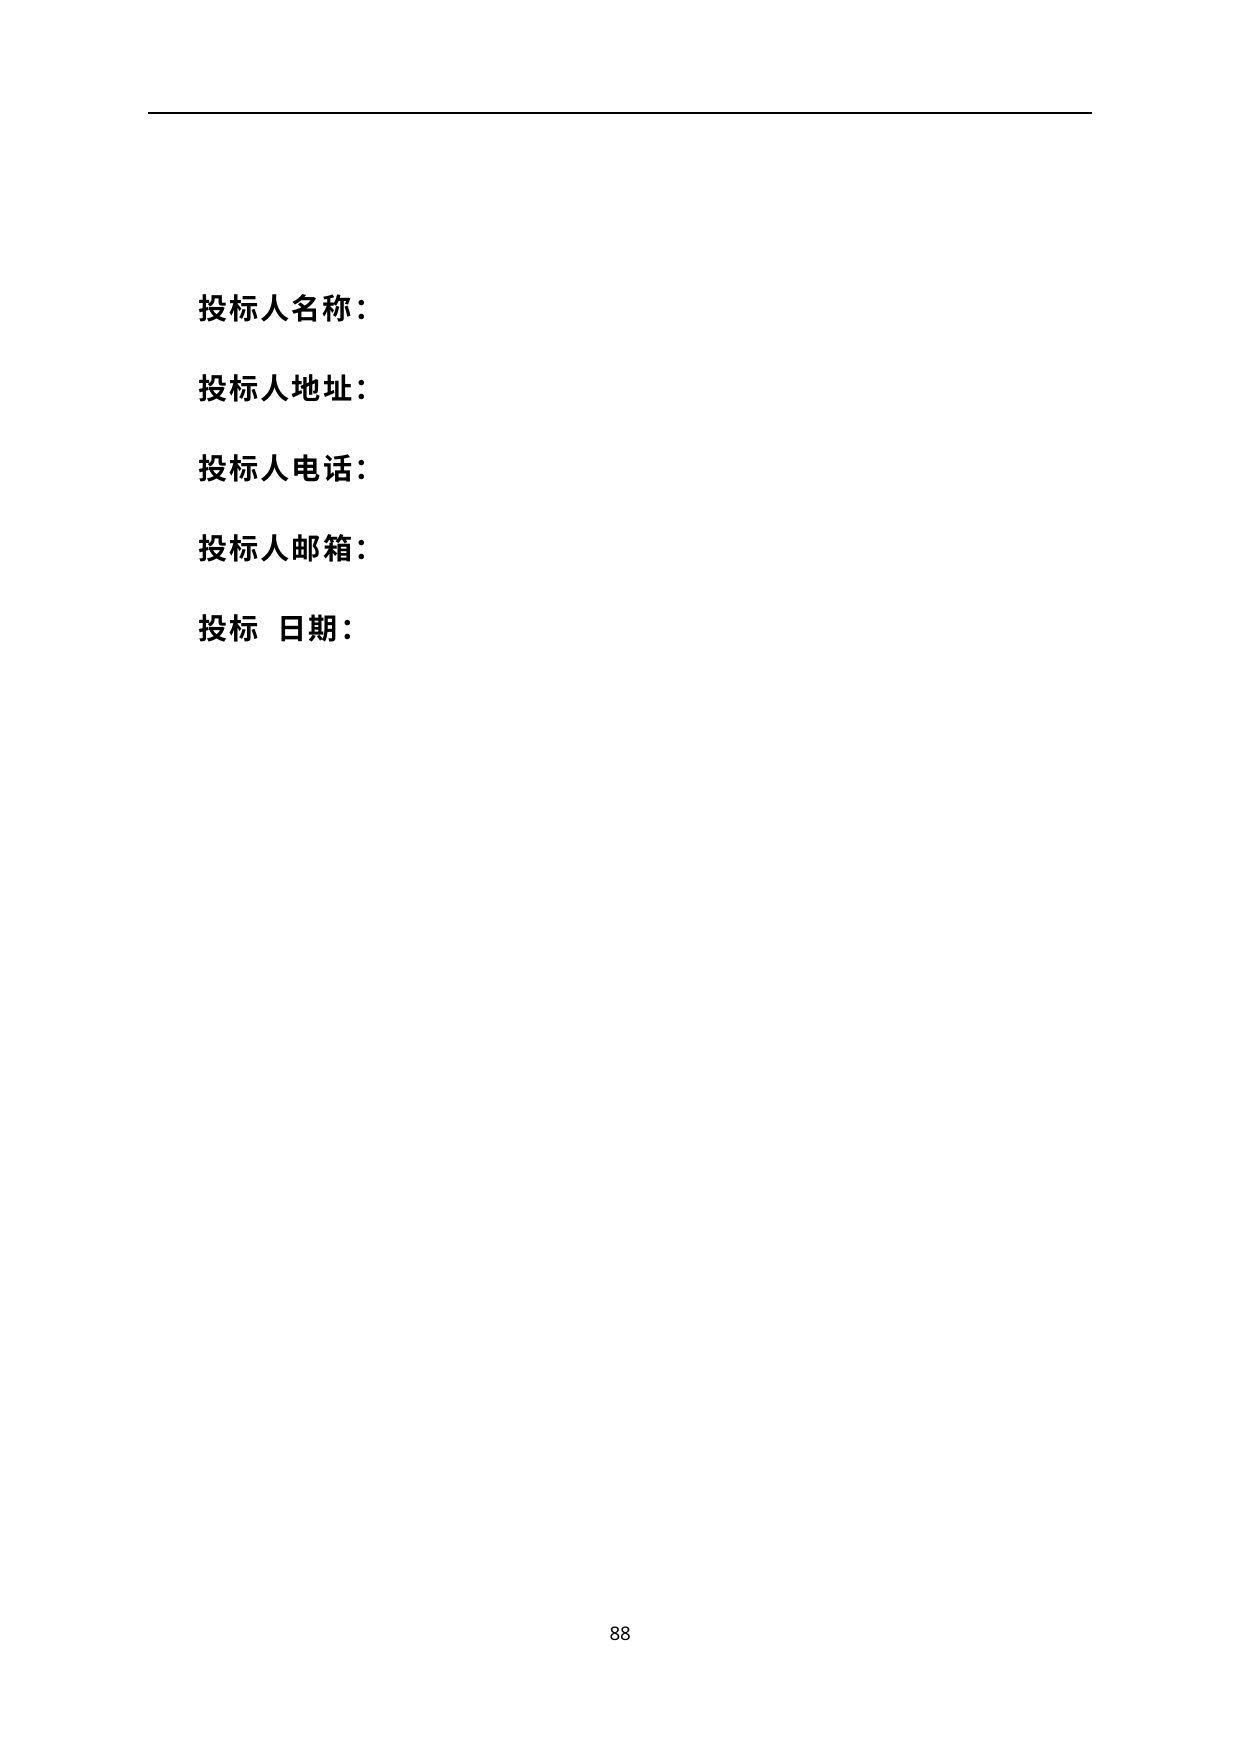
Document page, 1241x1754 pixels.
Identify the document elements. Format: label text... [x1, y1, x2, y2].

text 投标 日期： [148, 606, 1092, 648]
text 投标人名称： [148, 285, 1092, 328]
text 投标人地址： [148, 366, 1092, 408]
text 投标人电话： [148, 446, 1092, 488]
text 投标人邮箱： [148, 526, 1092, 568]
